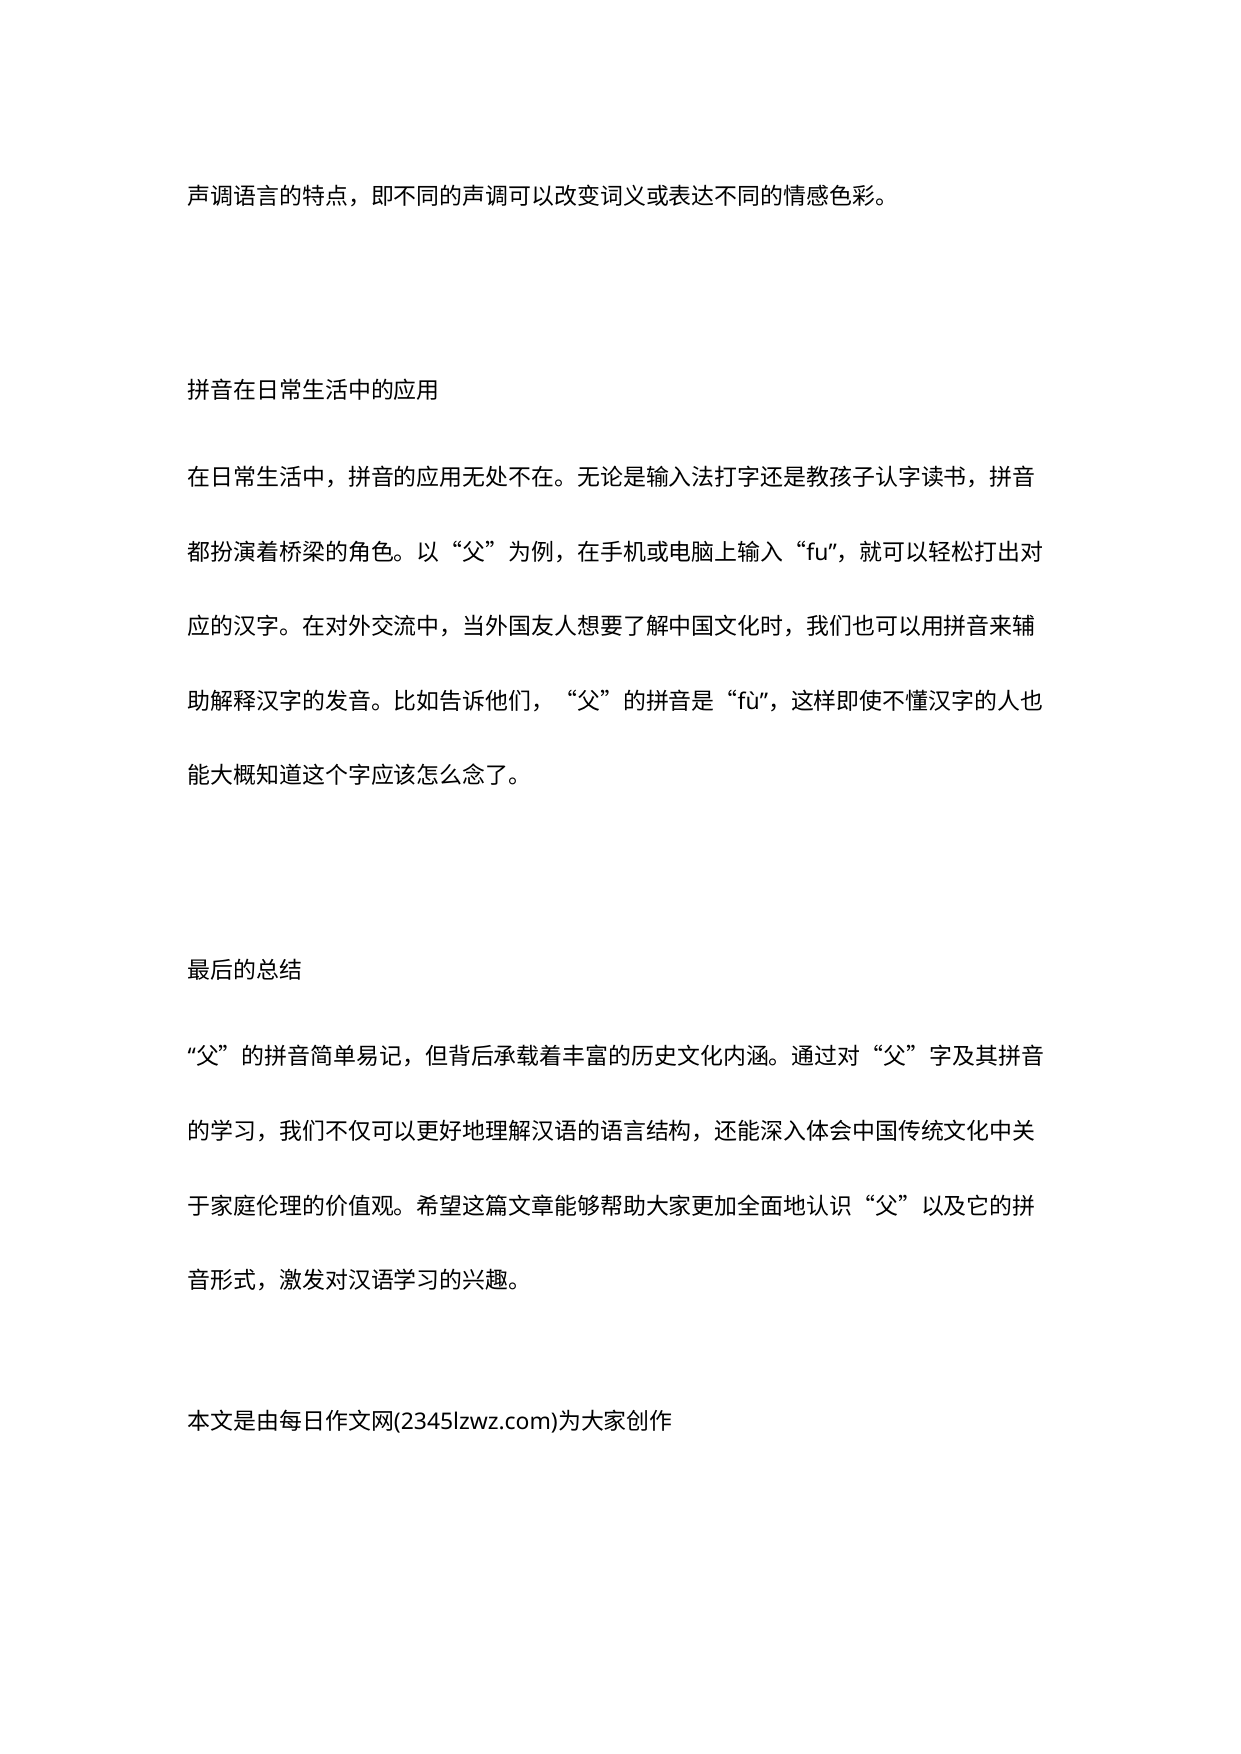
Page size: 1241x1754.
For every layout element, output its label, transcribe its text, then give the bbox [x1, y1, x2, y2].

text 本文是由每日作文网(2345lzwz.com)为大家创作 [187, 1387, 1053, 1452]
text 拼音在日常生活中的应用 [187, 356, 1053, 421]
text 最后的总结 [187, 936, 1053, 1001]
text 在日常生活中，拼音的应用无处不在。无论是输入法打字还是教孩子认字读书，拼音都扮演着桥梁的角色。以“父”为例，在手机或电脑上输入“fu”，就可以轻松打出对应的汉字。在对外交流中，当外国友人想要了解中国文化时，我们也可以用拼音来辅助解释汉字的发音。比如告诉他们，“父”的拼音是“fù”，这样即使不懂汉字的人也能大概知道这个字应该怎么念了。 [187, 443, 1053, 807]
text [187, 162, 1053, 227]
text “父”的拼音简单易记，但背后承载着丰富的历史文化内涵。通过对“父”字及其拼音的学习，我们不仅可以更好地理解汉语的语言结构，还能深入体会中国传统文化中关于家庭伦理的价值观。希望这篇文章能够帮助大家更加全面地认识“父”以及它的拼音形式，激发对汉语学习的兴趣。 [187, 1022, 1053, 1311]
